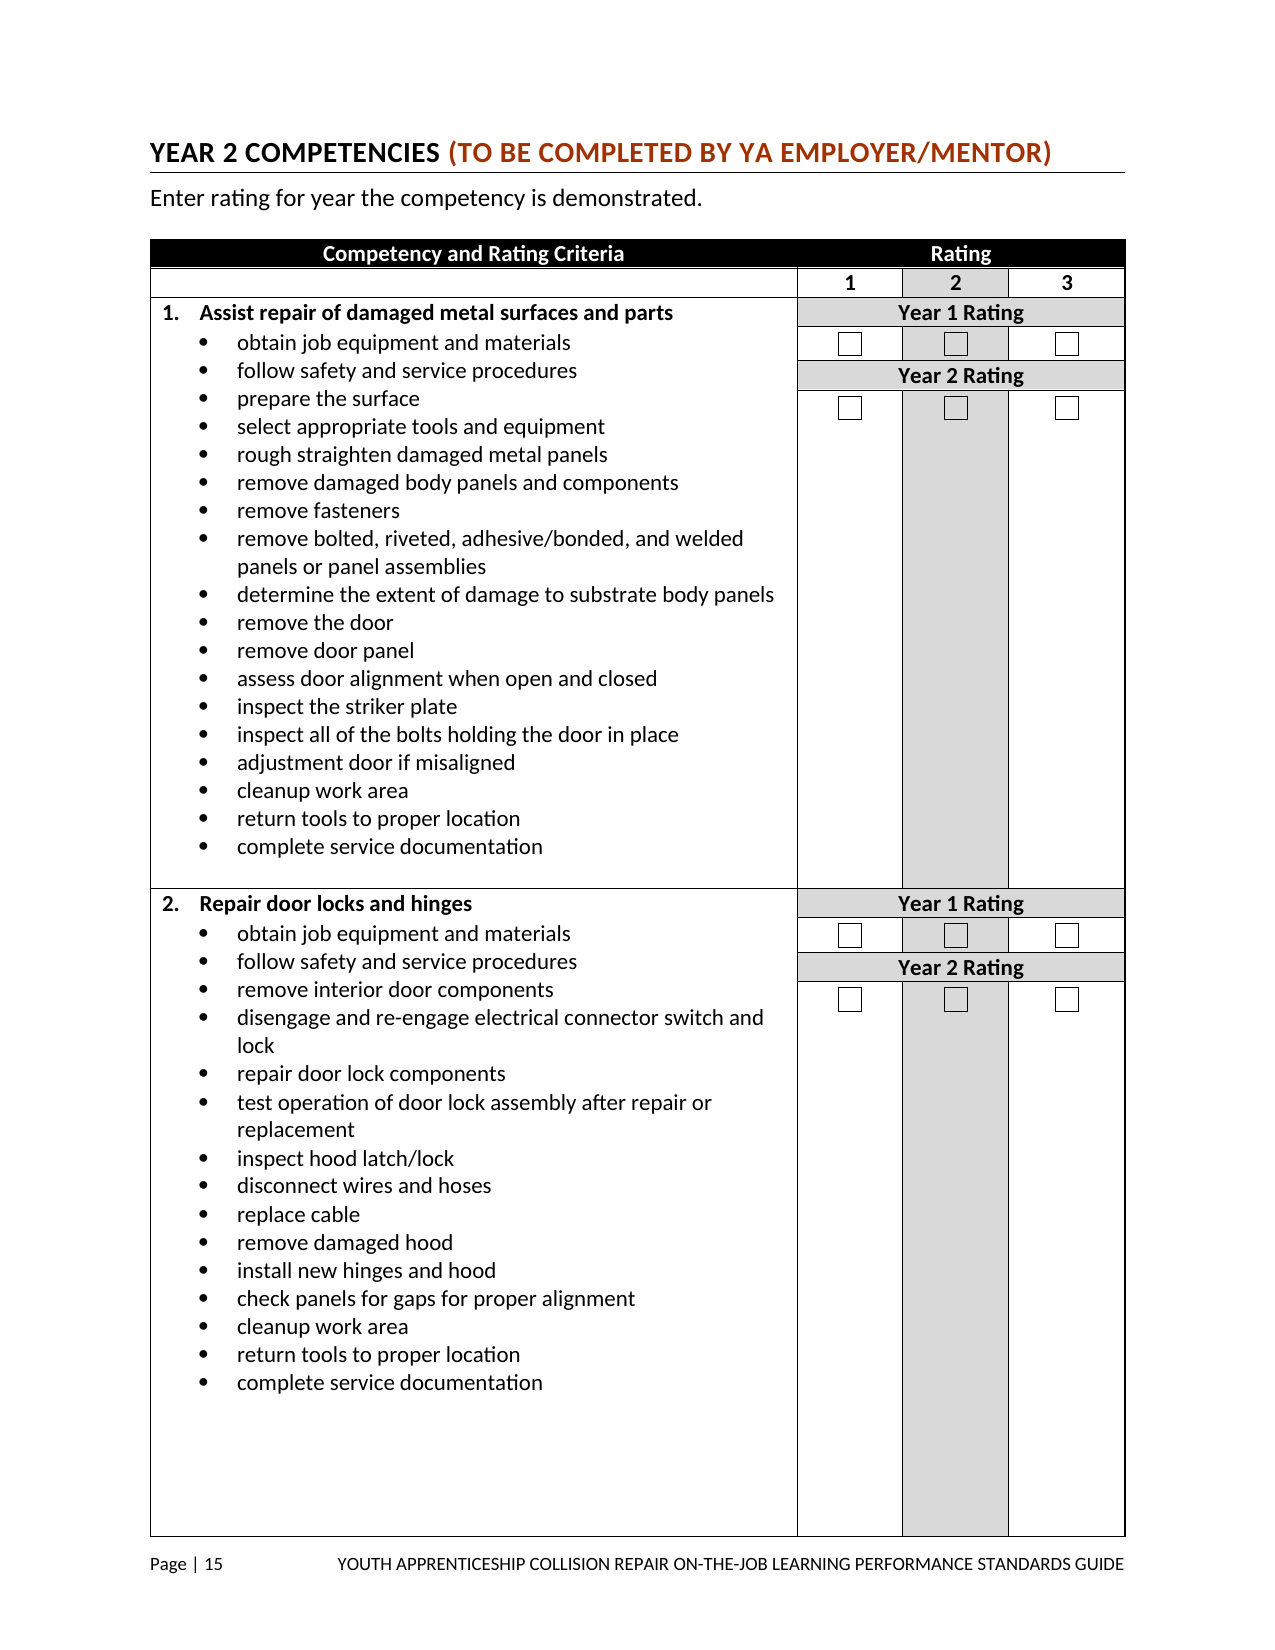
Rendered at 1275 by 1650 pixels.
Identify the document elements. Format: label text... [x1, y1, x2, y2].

table_cell [798, 918, 902, 952]
table_cell [1009, 918, 1124, 952]
table_cell 1 [798, 269, 902, 297]
table_header Rating [798, 240, 1124, 267]
table_cell [1009, 391, 1124, 888]
table_cell Repair door locks and hinges obtain job equipment and materials follow safety and service procedures remove interior door components disengage and re-engage electrical connector switch and lock repair door lock components test operation of door lock assembly after repair or replacement inspect hood latch/lock disconnect wires and hoses replace cable remove damaged hood install new hinges and hood check panels for gaps for proper alignment cleanup work area return tools to proper location complete service documentation [151, 889, 797, 1536]
table_cell 3 [1009, 269, 1124, 297]
table_cell [903, 918, 1008, 952]
table_cell [798, 391, 902, 888]
table_cell 2 [903, 269, 1008, 297]
text Enter rating for year the competency is demonstrated. [150, 183, 1125, 213]
table_cell Year 2 Rating [798, 361, 1124, 389]
table_cell Assist repair of damaged metal surfaces and parts obtain job equipment and materials follow safety and service procedures prepare the surface select appropriate tools and equipment rough straighten damaged metal panels remove damaged body panels and components remove fasteners remove bolted, riveted, adhesive/bonded, and welded panels or panel assemblies determine the extent of damage to substrate body panels remove the door remove door panel assess door alignment when open and closed inspect the striker plate inspect all of the bolts holding the door in place adjustment door if misaligned cleanup work area return tools to proper location complete service documentation [151, 298, 797, 888]
table_cell [903, 982, 1008, 1536]
table_cell [1009, 327, 1124, 360]
table_cell [798, 982, 902, 1536]
table_cell [903, 391, 1008, 888]
subtitle Year 2 Competencies (TO BE COMPLETED BY yA EMPLOYER/MENTOR) [150, 134, 1125, 172]
table_cell Year 2 Rating [798, 953, 1124, 981]
table_cell [1009, 982, 1124, 1536]
table_cell Year 1 Rating [798, 889, 1124, 917]
table_cell [151, 269, 797, 297]
table_header Competency and Rating Criteria [151, 240, 797, 267]
table_cell [903, 327, 1008, 360]
table_cell [798, 327, 902, 360]
table_cell Year 1 Rating [798, 298, 1124, 326]
